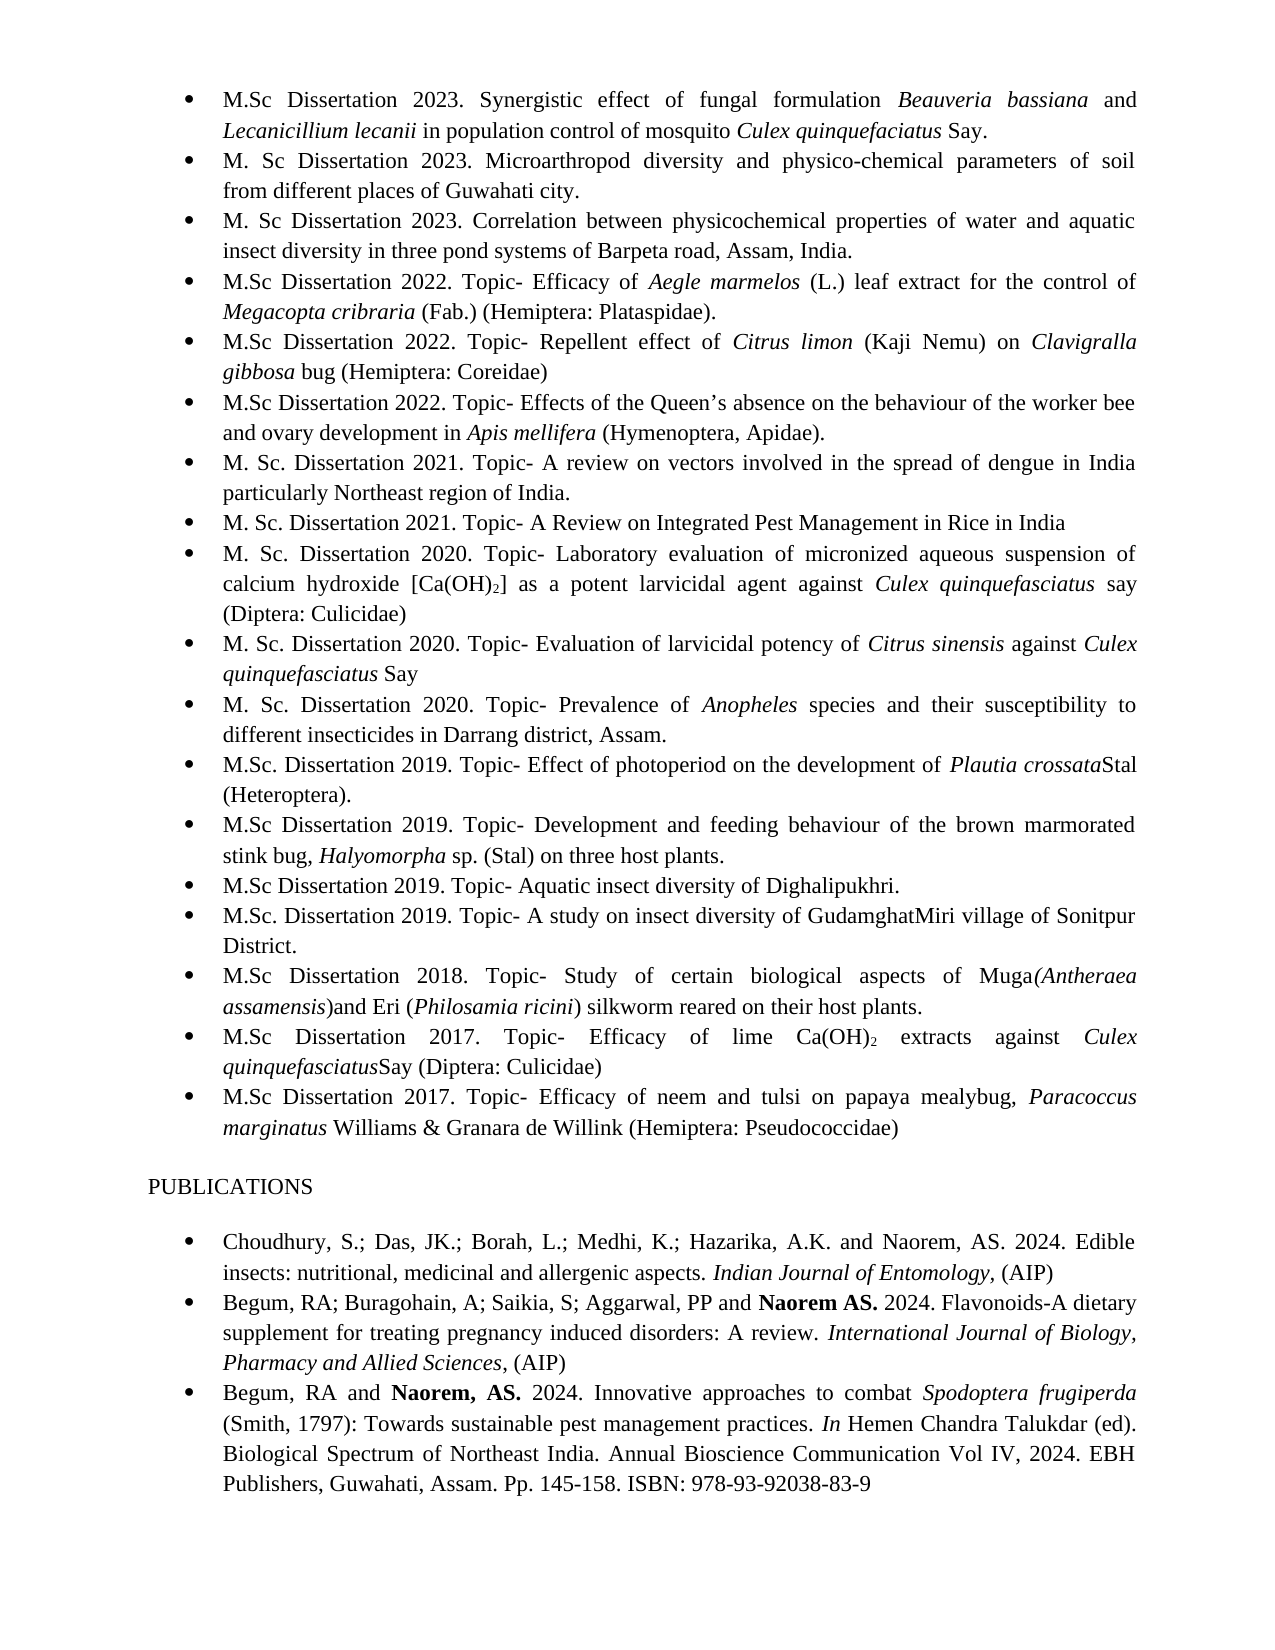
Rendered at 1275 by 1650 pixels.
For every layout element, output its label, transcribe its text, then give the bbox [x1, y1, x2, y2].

list M.Sc Dissertation 2019. Topic- Aquatic insect diversity of Dighalipukhri. [185, 872, 1137, 898]
list M.Sc. Dissertation 2019. Topic- Effect of photoperiod on the development of Plautia crossataStal (Heteroptera). [185, 751, 1137, 808]
list M.Sc Dissertation 2017. Topic- Efficacy of lime Ca(OH)2 extracts against Culex quinquefasciatusSay (Diptera: Culicidae) [185, 1023, 1137, 1079]
list M. Sc. Dissertation 2020. Topic- Evaluation of larvicidal potency of Citrus sinensis against Culex quinquefasciatus Say [185, 630, 1137, 687]
list M. Sc Dissertation 2023. Correlation between physicochemical properties of water and aquatic insect diversity in three pond systems of Barpeta road, Assam, India. [185, 207, 1137, 264]
list Begum, RA and Naorem, AS. 2024. Innovative approaches to combat Spodoptera frugiperda (Smith, 1797): Towards sustainable pest management practices. In Hemen Chandra Talukdar (ed). Biological Spectrum of Northeast India. Annual Bioscience Communication Vol IV, 2024. EBH Publishers, Guwahati, Assam. Pp. 145-158. ISBN: 978-93-92038-83-9 [185, 1379, 1137, 1496]
list M. Sc. Dissertation 2020. Topic- Prevalence of Anopheles species and their susceptibility to different insecticides in Darrang district, Assam. [185, 691, 1137, 747]
list Begum, RA; Buragohain, A; Saikia, S; Aggarwal, PP and Naorem AS. 2024. Flavonoids-A dietary supplement for treating pregnancy induced disorders: A review. International Journal of Biology, Pharmacy and Allied Sciences, (AIP) [185, 1289, 1137, 1376]
list M. Sc Dissertation 2023. Microarthropod diversity and physico-chemical parameters of soil from different places of Guwahati city. [185, 147, 1137, 203]
text PUBLICATIONS [148, 1173, 1137, 1199]
list M.Sc Dissertation 2023. Synergistic effect of fungal formulation Beauveria bassiana and Lecanicillium lecanii in population control of mosquito Culex quinquefaciatus Say. [185, 86, 1137, 143]
list M.Sc. Dissertation 2019. Topic- A study on insect diversity of GudamghatMiri village of Sonitpur District. [185, 902, 1137, 959]
list M. Sc. Dissertation 2020. Topic- Laboratory evaluation of micronized aqueous suspension of calcium hydroxide [Ca(OH)2] as a potent larvicidal agent against Culex quinquefasciatus say (Diptera: Culicidae) [185, 539, 1137, 626]
list M.Sc Dissertation 2022. Topic- Repellent effect of Citrus limon (Kaji Nemu) on Clavigralla gibbosa bug (Hemiptera: Coreidae) [185, 328, 1137, 385]
list Choudhury, S.; Das, JK.; Borah, L.; Medhi, K.; Hazarika, A.K. and Naorem, AS. 2024. Edible insects: nutritional, medicinal and allergenic aspects. Indian Journal of Entomology, (AIP) [185, 1228, 1137, 1285]
list M.Sc Dissertation 2017. Topic- Efficacy of neem and tulsi on papaya mealybug, Paracoccus marginatus Williams & Granara de Willink (Hemiptera: Pseudococcidae) [185, 1083, 1137, 1140]
list M. Sc. Dissertation 2021. Topic- A Review on Integrated Pest Management in Rice in India [185, 509, 1137, 536]
list M.Sc Dissertation 2022. Topic- Effects of the Queen’s absence on the behaviour of the worker bee and ovary development in Apis mellifera (Hymenoptera, Apidae). [185, 388, 1137, 445]
list M.Sc Dissertation 2022. Topic- Efficacy of Aegle marmelos (L.) leaf extract for the control of Megacopta cribraria (Fab.) (Hemiptera: Plataspidae). [185, 268, 1137, 324]
list M.Sc Dissertation 2019. Topic- Development and feeding behaviour of the brown marmorated stink bug, Halyomorpha sp. (Stal) on three host plants. [185, 811, 1137, 868]
list M. Sc. Dissertation 2021. Topic- A review on vectors involved in the spread of dengue in India particularly Northeast region of India. [185, 449, 1137, 506]
list M.Sc Dissertation 2018. Topic- Study of certain biological aspects of Muga(Antheraea assamensis)and Eri (Philosamia ricini) silkworm reared on their host plants. [185, 962, 1137, 1019]
